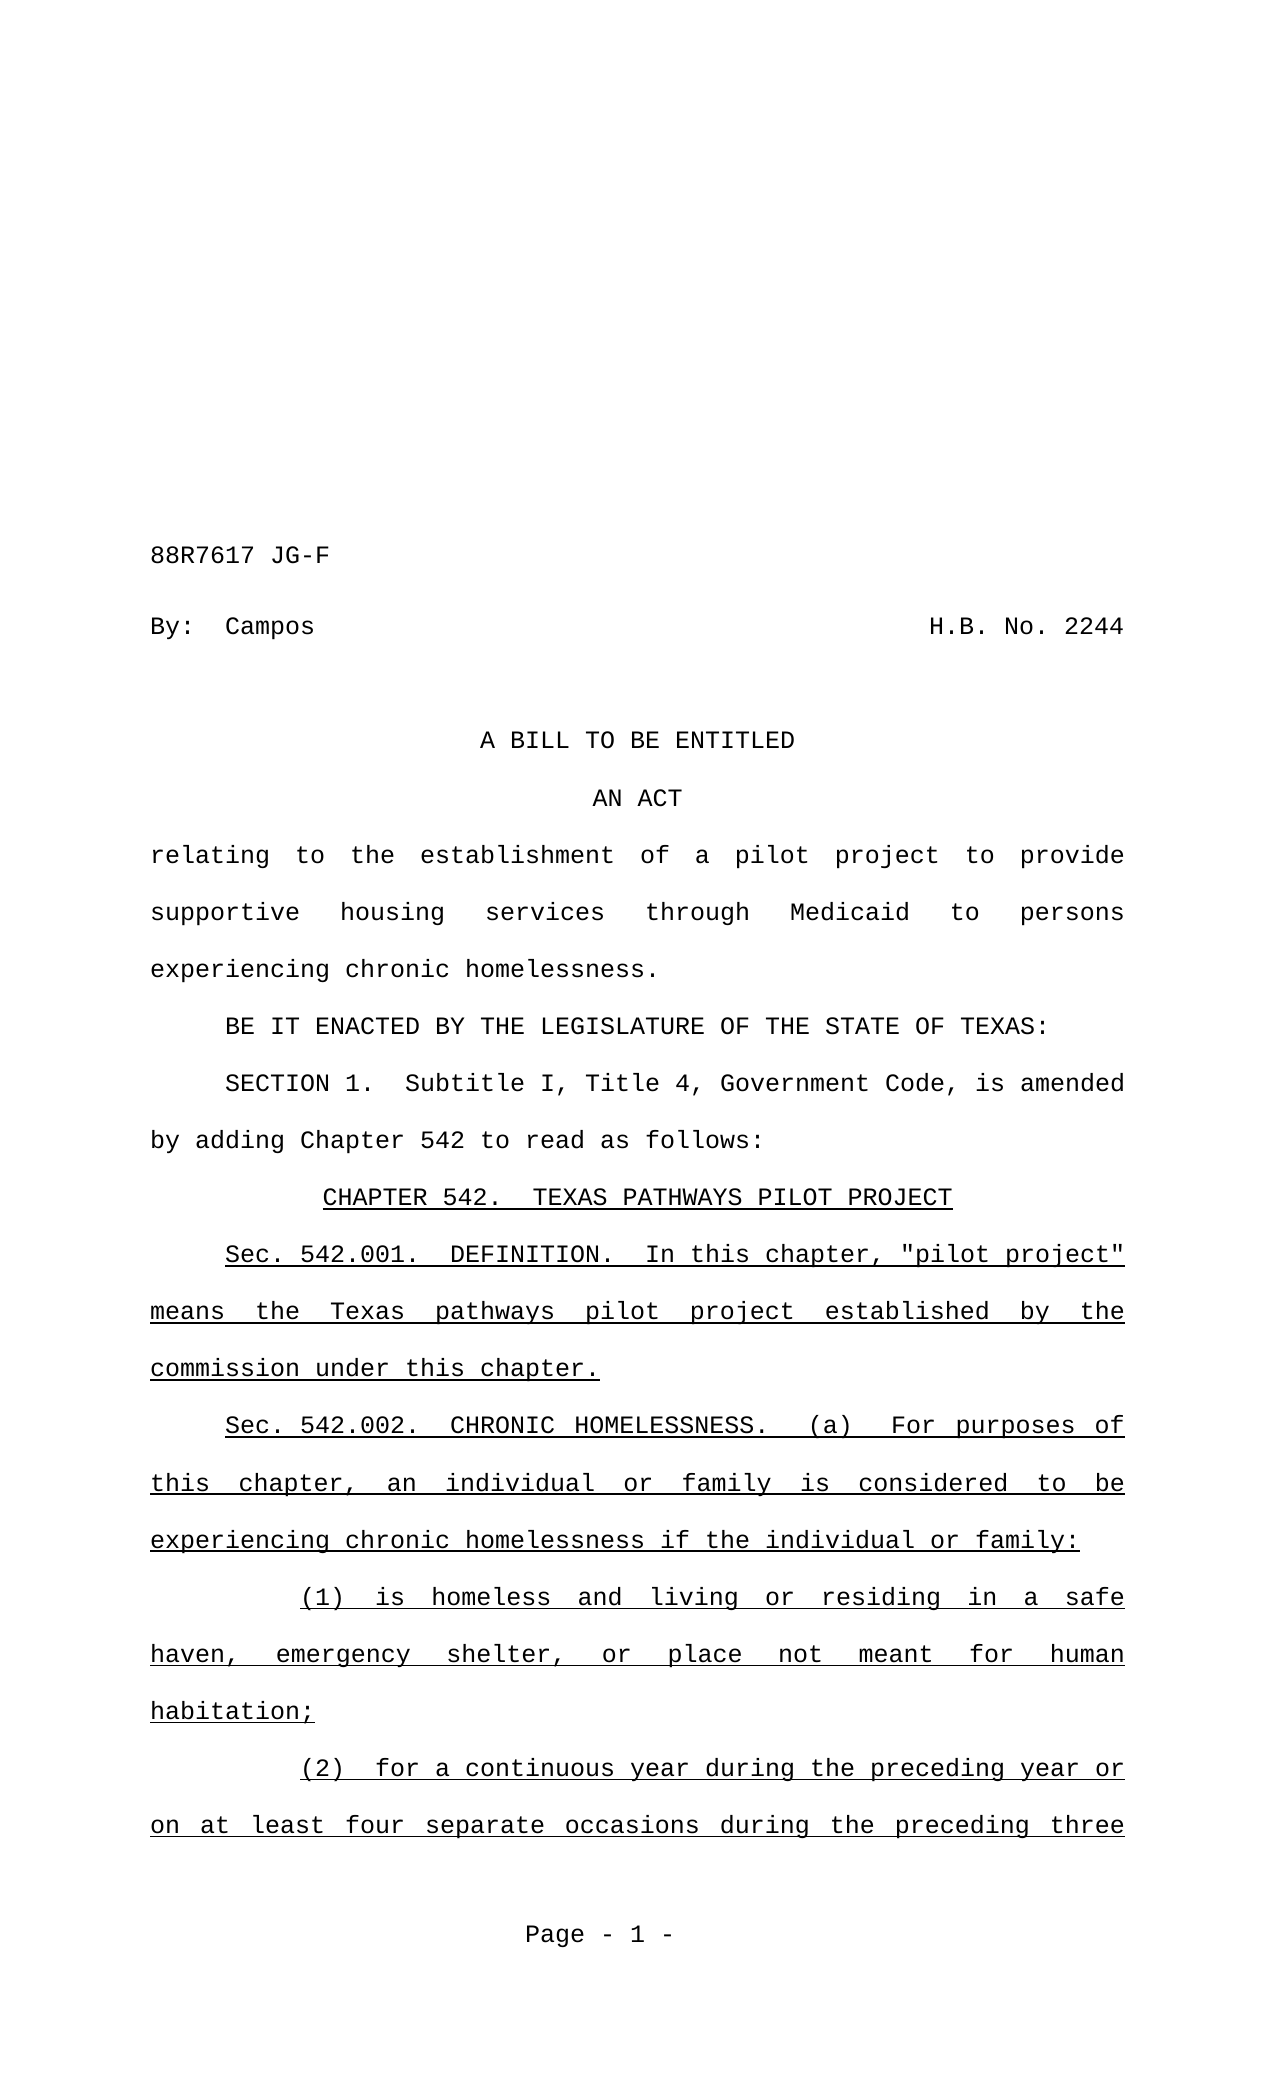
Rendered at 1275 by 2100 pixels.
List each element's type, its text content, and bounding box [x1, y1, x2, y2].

text CHAPTER 542. TEXAS PATHWAYS PILOT PROJECT [150, 1184, 1125, 1213]
text SECTION 1. Subtitle I, Title 4, Government Code, is amended by adding Chapter 542 to read as follows: [150, 1070, 1125, 1156]
text (1) is homeless and living or residing in a safe haven, emergency shelter, or place not meant for human habitation; [150, 1584, 1125, 1665]
text Sec. 542.001. DEFINITION. In this chapter, "pilot project" means the Texas pathways pilot project established by the commission under this chapter. [150, 1242, 1125, 1322]
text Sec. 542.002. CHRONIC HOMELESSNESS. (a) For purposes of this chapter, an individual or family is considered to be experiencing chronic homelessness if the individual or family: [150, 1413, 1125, 1493]
text Sec. 542.002. CHRONIC HOMELESSNESS. (a) For purposes of this chapter, an individual or family is considered to be experiencing chronic homelessness if the individual or family: [150, 1495, 1125, 1556]
text BE IT ENACTED BY THE LEGISLATURE OF THE STATE OF TEXAS: [150, 1013, 1125, 1042]
text A BILL TO BE ENTITLED [150, 728, 1125, 756]
text relating to the establishment of a pilot project to provide supportive housing services through Medicaid to persons experiencing chronic homelessness. [150, 842, 1125, 985]
text Sec. 542.001. DEFINITION. In this chapter, "pilot project" means the Texas pathways pilot project established by the commission under this chapter. [150, 1324, 1125, 1384]
text 88R7617 JG-F [150, 542, 1125, 571]
text By: Campos H.B. No. 2244 [150, 614, 1125, 642]
text (1) is homeless and living or residing in a safe haven, emergency shelter, or place not meant for human habitation; [150, 1666, 1125, 1727]
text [150, 1755, 1125, 1836]
text AN ACT [150, 785, 1125, 813]
